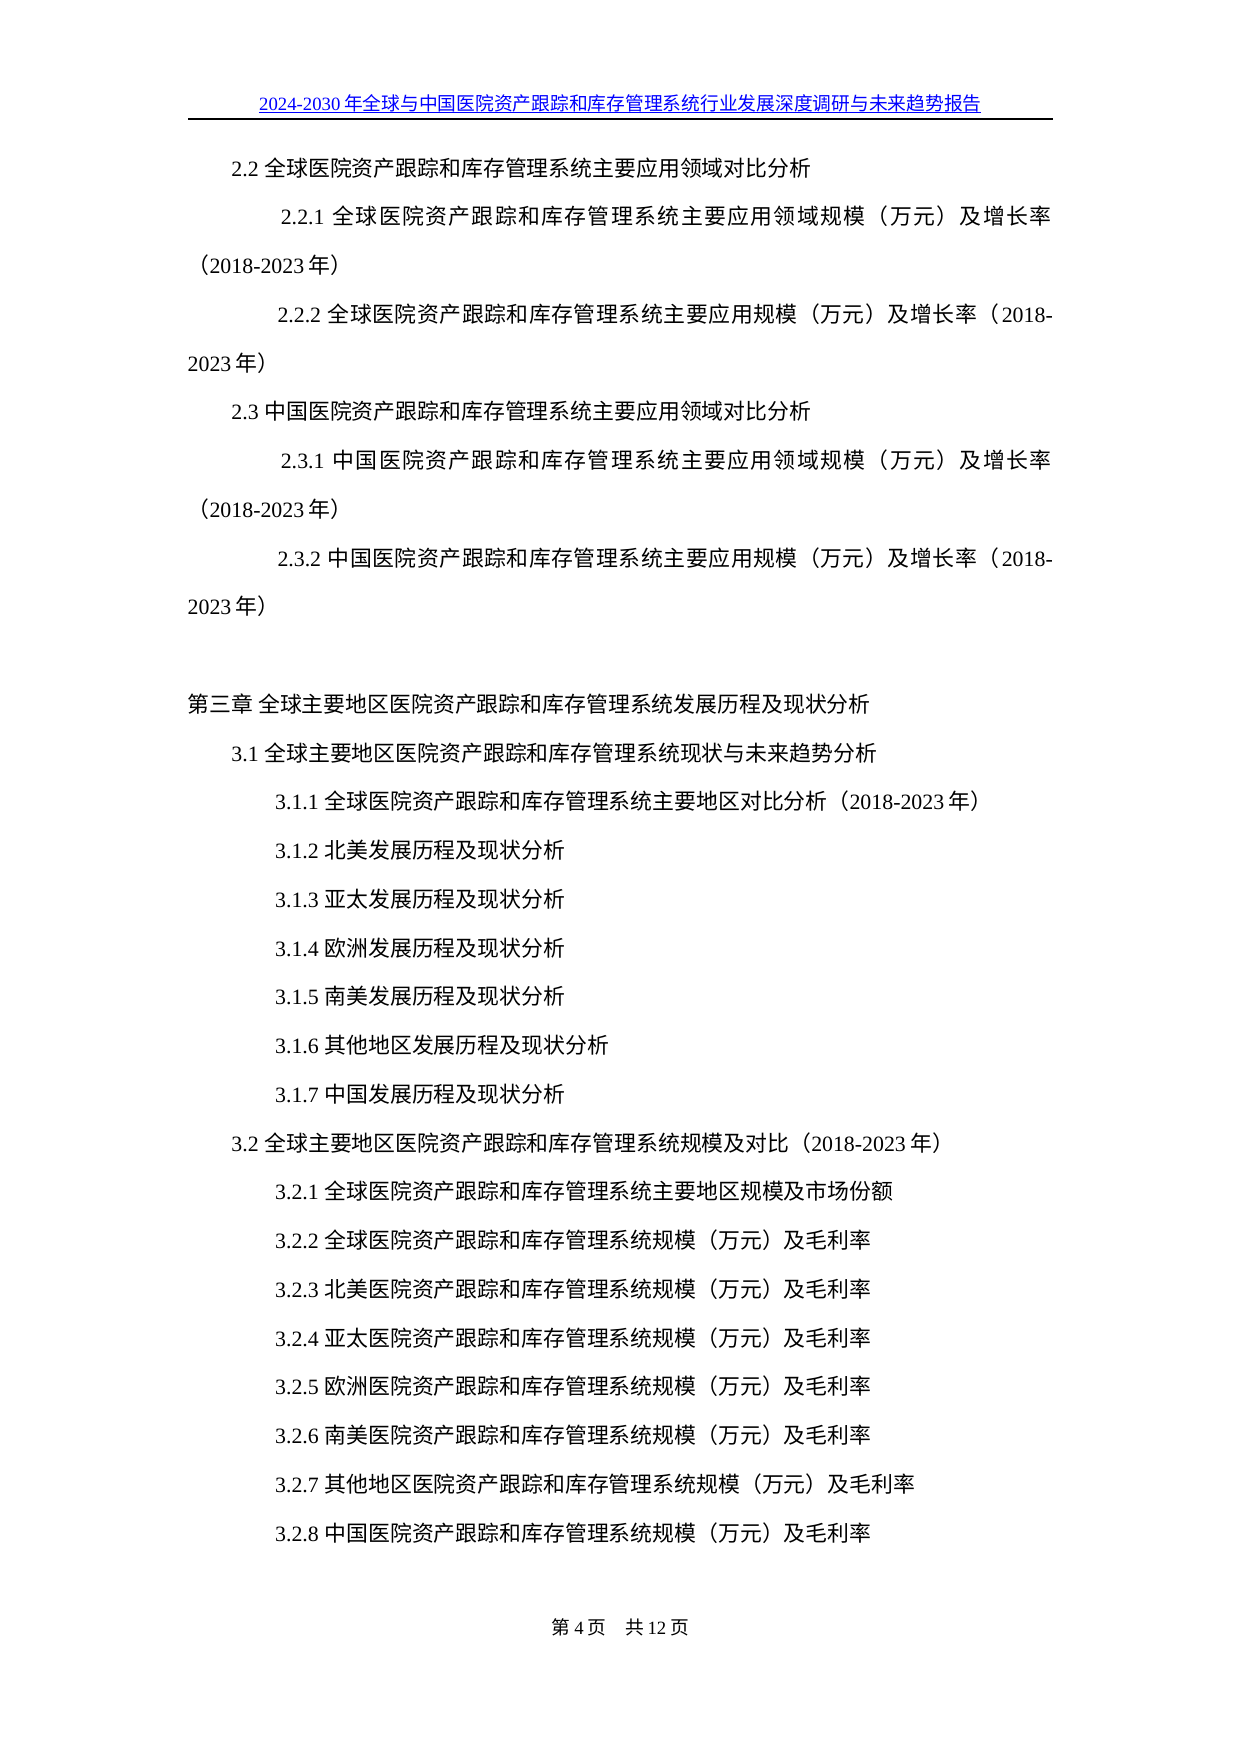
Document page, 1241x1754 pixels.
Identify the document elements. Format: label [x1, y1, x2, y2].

text [187, 150, 1053, 1548]
